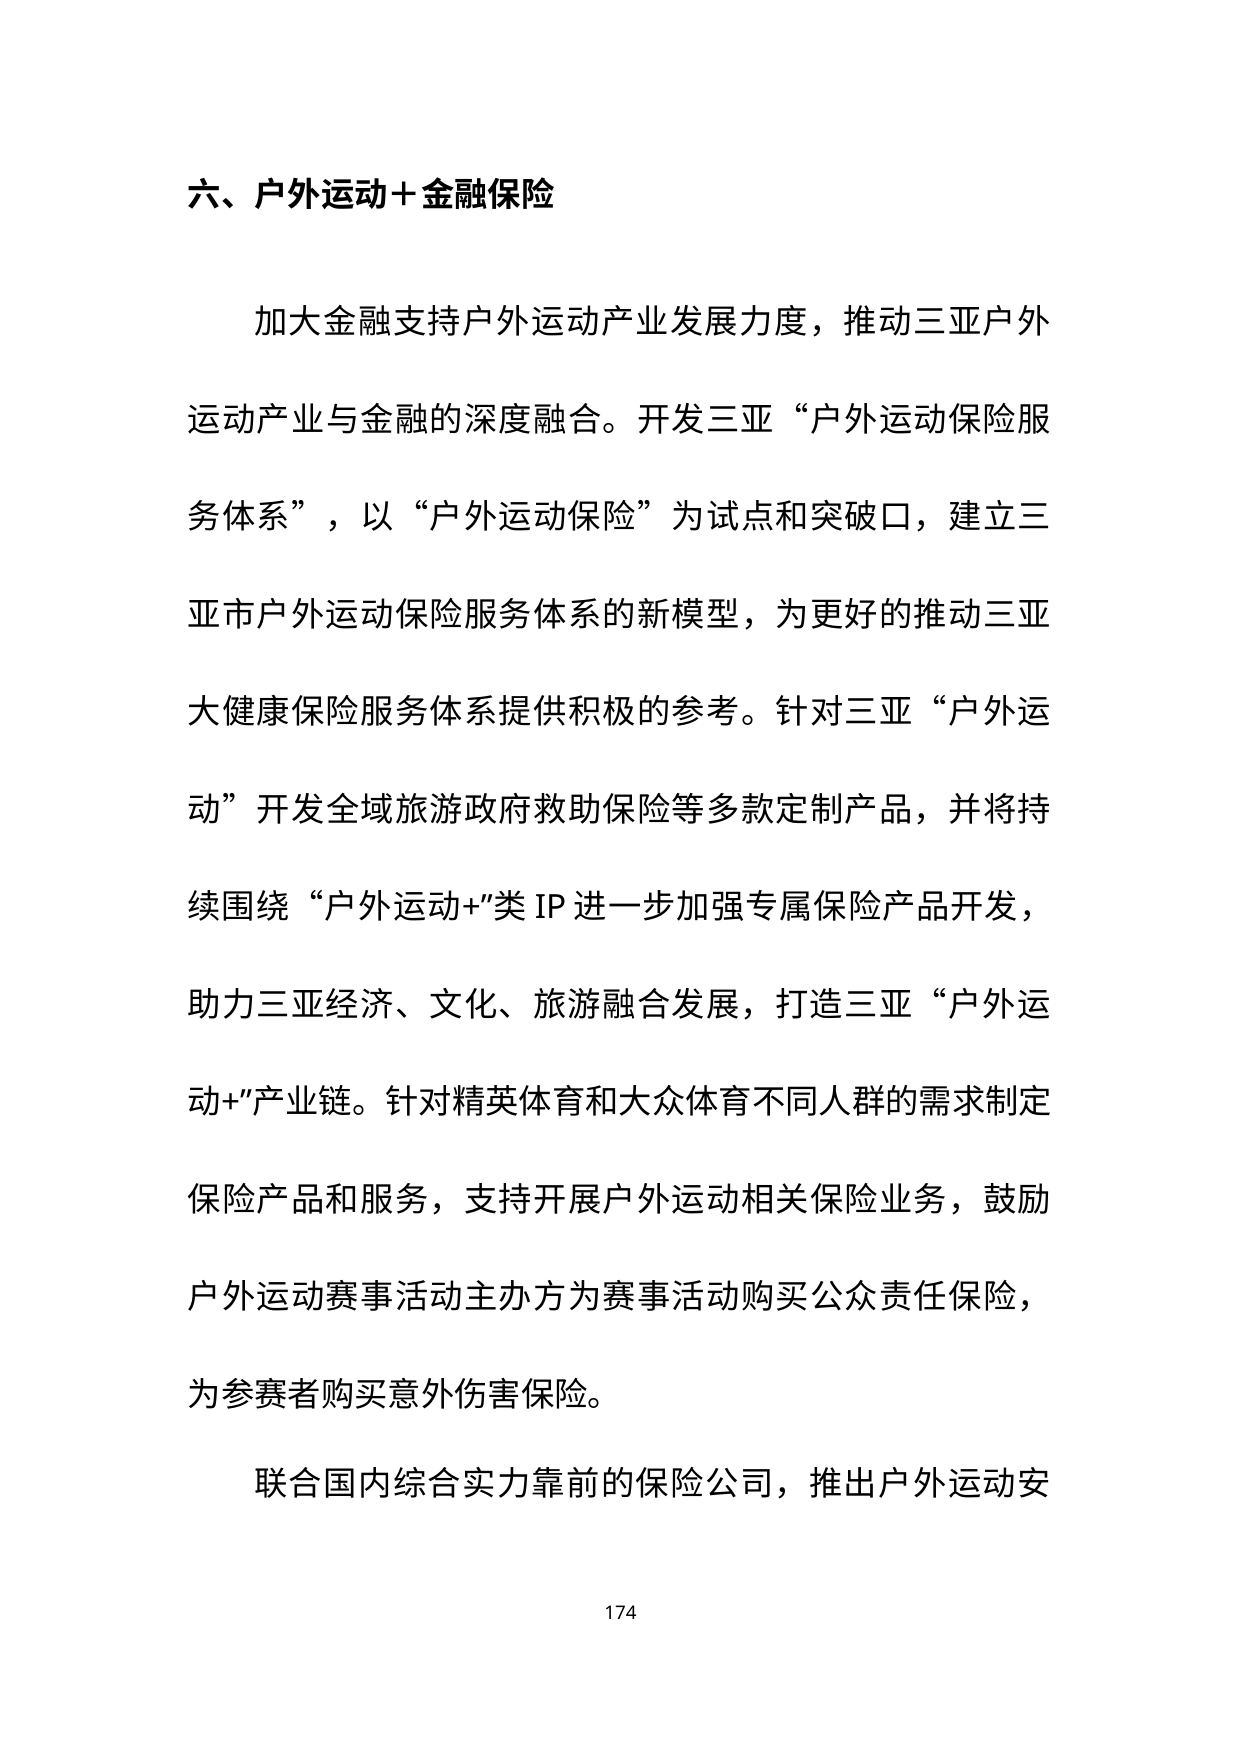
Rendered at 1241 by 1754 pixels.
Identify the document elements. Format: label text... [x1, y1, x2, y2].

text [187, 1448, 1053, 1513]
text 加大金融支持户外运动产业发展力度，推动三亚户外运动产业与金融的深度融合。开发三亚“户外运动保险服务体系”，以“户外运动保险”为试点和突破口，建立三亚市户外运动保险服务体系的新模型，为更好的推动三亚大健康保险服务体系提供积极的参考。针对三亚“户外运动”开发全域旅游政府救助保险等多款定制产品，并将持续围绕“户外运动+”类IP进一步加强专属保险产品开发，助力三亚经济、文化、旅游融合发展，打造三亚“户外运动+”产业链。针对精英体育和大众体育不同人群的需求制定保险产品和服务，支持开展户外运动相关保险业务，鼓励户外运动赛事活动主办方为赛事活动购买公众责任保险，为参赛者购买意外伤害保险。 [187, 287, 1053, 1424]
subtitle 六、户外运动＋金融保险 [187, 160, 1053, 225]
